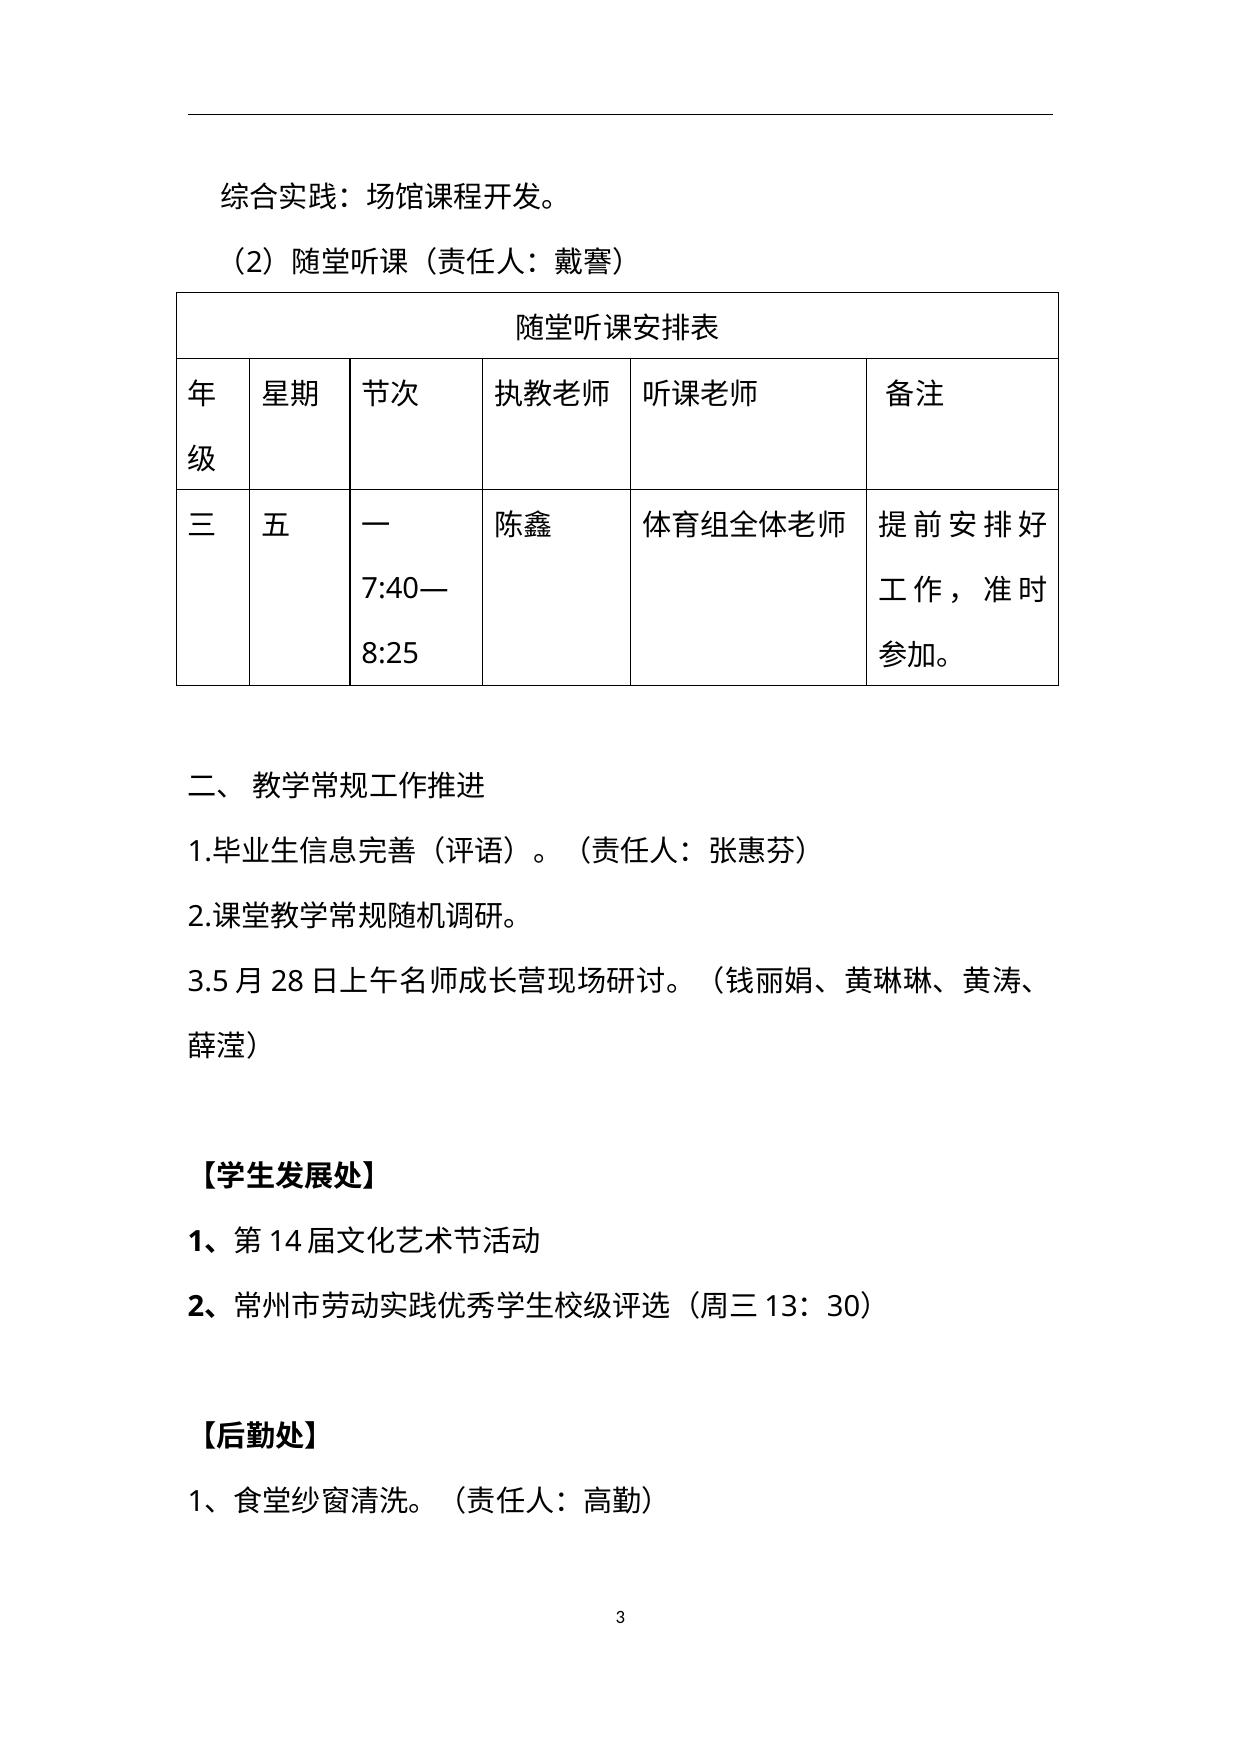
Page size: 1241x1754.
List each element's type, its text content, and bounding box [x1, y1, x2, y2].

table_cell 三 [177, 490, 249, 685]
text 2.课堂教学常规随机调研。 [187, 881, 1053, 946]
table_cell 节次 [351, 359, 482, 489]
text 【学生发展处】 [187, 1141, 1053, 1206]
text 3.5月28日上午名师成长营现场研讨。（钱丽娟、黄琳琳、黄涛、薛滢） [187, 946, 1053, 1076]
table_cell 听课老师 [631, 359, 866, 489]
table_cell 五 [250, 490, 349, 685]
text 2、常州市劳动实践优秀学生校级评选（周三13：30） [187, 1271, 1053, 1336]
table_cell 提前安排好工作，准时参加。 [867, 490, 1058, 685]
text 【后勤处】 [187, 1401, 1053, 1466]
table_header 随堂听课安排表 [177, 293, 1058, 358]
table_cell 体育组全体老师 [631, 490, 866, 685]
table_cell 执教老师 [483, 359, 630, 489]
table_cell 星期 [250, 359, 349, 489]
text （2）随堂听课（责任人：戴謇） [187, 227, 1053, 292]
table_cell 年级 [177, 359, 249, 489]
text 1、食堂纱窗清洗。（责任人：高勤） [187, 1466, 1053, 1531]
text 1.毕业生信息完善（评语）。（责任人：张惠芬） [187, 816, 1053, 881]
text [220, 162, 1053, 227]
table_cell 陈鑫 [483, 490, 630, 685]
text 二、 教学常规工作推进 [187, 751, 1053, 816]
table_cell 备注 [867, 359, 1058, 489]
table_cell 一 7:40—8:25 [351, 490, 482, 685]
text 1、第14届文化艺术节活动 [187, 1206, 1053, 1271]
